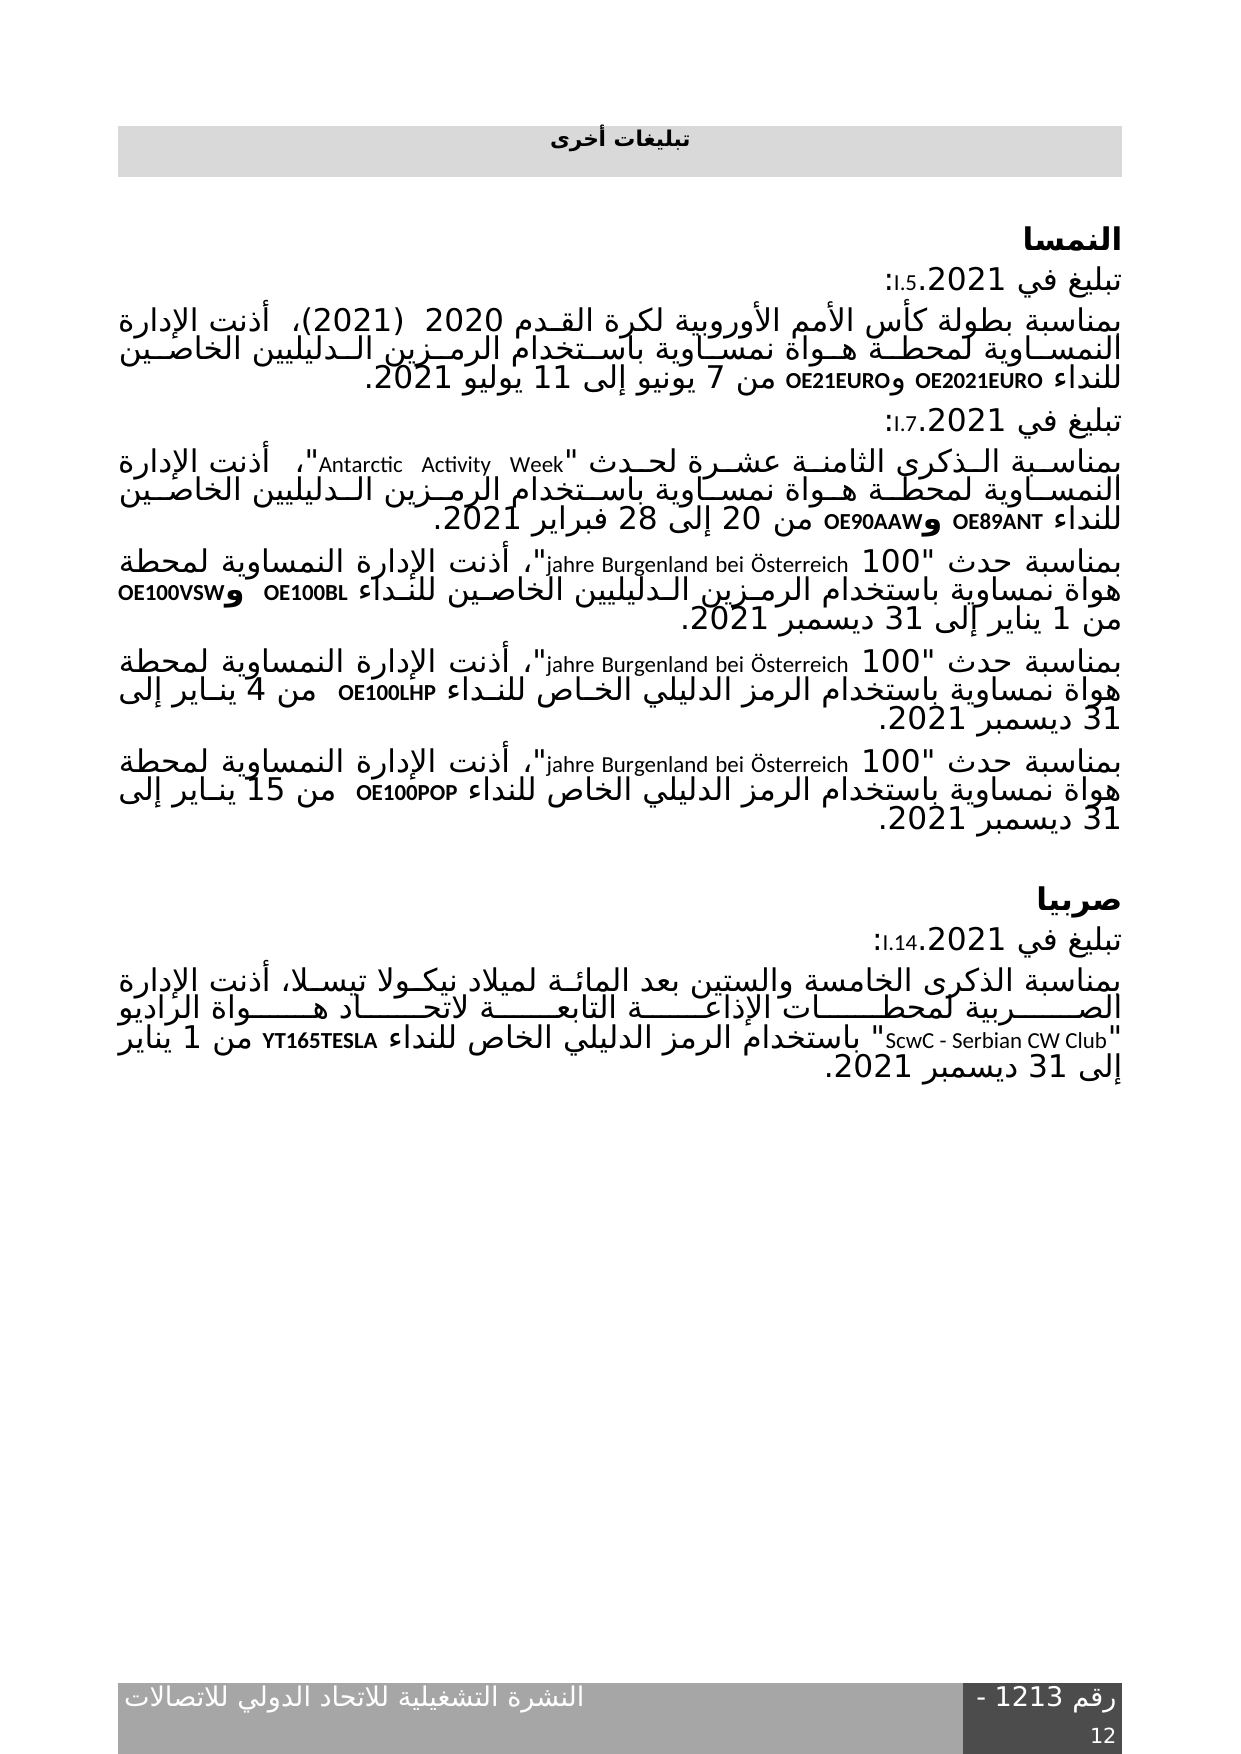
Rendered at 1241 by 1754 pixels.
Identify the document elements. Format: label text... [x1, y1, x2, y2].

text تبليغ في 2021.I.7: [118, 408, 1097, 437]
subtitle تبليغات أخرى [118, 126, 1122, 172]
text بمناسبة بطولة كأس الأمم الأوروبية لكرة القدم 2020 (2021)، أذنت الإدارة النمساوية لمحطة هواة نمساوية باستخدام الرمزين الدليليين الخاصين للنداء OE2021EURO وOE21EURO من 7 يونيو إلى 11 يوليو 2021. [118, 308, 1122, 396]
text بمناسبة حدث "100 jahre Burgenland bei Österreich"، أذنت الإدارة النمساوية لمحطة هواة نمساوية باستخدام الرمز الدليلي الخاص للنداء OE100LHP من 4 يناير إلى 31 ديسمبر 2021. [118, 649, 1122, 737]
text تبليغ في 2021.I.7: [1072, 408, 1122, 437]
text تبليغ في 2021.I.5: [1072, 268, 1122, 296]
text تبليغ في 2021.I.14: [118, 928, 1097, 956]
text بمناسبة الذكرى الثامنة عشرة لحدث "Antarctic Activity Week"، أذنت الإدارة النمساوية لمحطة هواة نمساوية باستخدام الرمزين الدليليين الخاصين للنداء OE89ANT وOE90AAW من 20 إلى 28 فبراير 2021. [118, 450, 1122, 537]
text بمناسبة الذكرى الخامسة والستين بعد المائة لميلاد نيكولا تيسلا، أذنت الإدارة الصربية لمحطات الإذاعة التابعة لاتحاد هواة الراديو "ScwC - Serbian CW Club" باستخدام الرمز الدليلي الخاص للنداء YT165TESLA من 1 يناير إلى 31 ديسمبر 2021. [118, 968, 1122, 1084]
text بمناسبة حدث "100 jahre Burgenland bei Österreich"، أذنت الإدارة النمساوية لمحطة هواة نمساوية باستخدام الرمزين الدليليين الخاصين للنداء OE100BL وOE100VSW من 1 يناير إلى 31 ديسمبر 2021. [118, 549, 1122, 637]
text تبليغ في 2021.I.14: [1072, 928, 1122, 956]
text النمسا [118, 227, 1122, 256]
text تبليغ في 2021.I.5: [118, 268, 1097, 296]
text صربيا [118, 887, 1122, 916]
text بمناسبة حدث "100 jahre Burgenland bei Österreich"، أذنت الإدارة النمساوية لمحطة هواة نمساوية باستخدام الرمز الدليلي الخاص للنداء OE100POP من 15 يناير إلى 31 ديسمبر 2021. [118, 749, 1122, 837]
